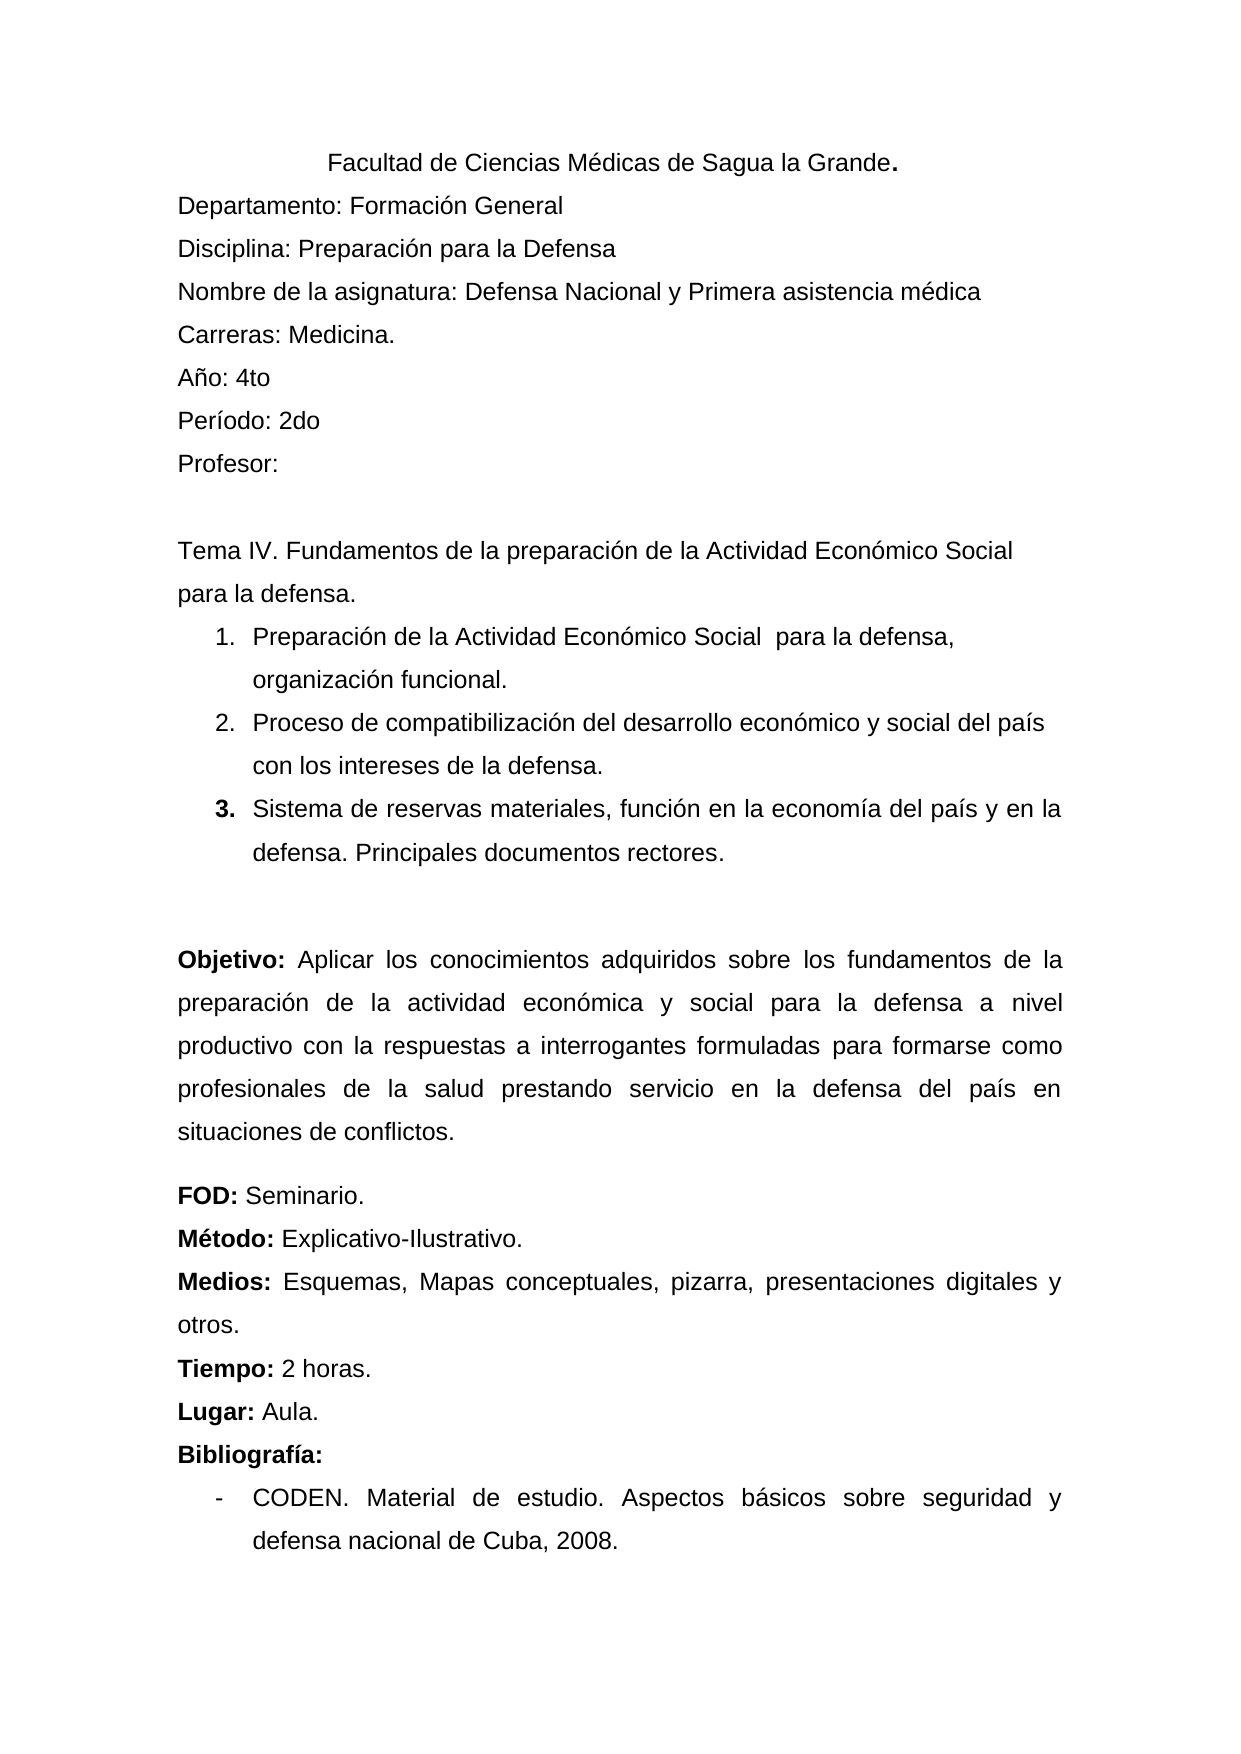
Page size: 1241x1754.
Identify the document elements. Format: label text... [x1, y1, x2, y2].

text Departamento: Formación General [177, 191, 1063, 219]
text Carreras: Medicina. [177, 320, 1063, 349]
list CODEN. Material de estudio. Aspectos básicos sobre seguridad y defensa nacional de Cuba, 2008. [215, 1483, 1063, 1555]
list Proceso de compatibilización del desarrollo económico y social del país con los intereses de la defensa. [215, 708, 1063, 780]
text Lugar: Aula. [177, 1397, 1063, 1426]
text Bibliografía: [177, 1440, 1063, 1469]
text Tema IV. Fundamentos de la preparación de la Actividad Económico Social para la defensa. [177, 536, 1063, 608]
text Nombre de la asignatura: Defensa Nacional y Primera asistencia médica [177, 277, 1063, 306]
text Profesor: [177, 449, 1063, 478]
text Facultad de Ciencias Médicas de Sagua la Grande. [162, 148, 1063, 176]
text Objetivo: Aplicar los conocimientos adquiridos sobre los fundamentos de la preparación de la actividad económica y social para la defensa a nivel productivo con la respuestas a interrogantes formuladas para formarse como profesionales de la salud prestando servicio en la defensa del país en situaciones de conflictos. [177, 945, 1063, 1146]
text FOD: Seminario. [177, 1181, 1063, 1210]
text Tiempo: 2 horas. [177, 1354, 1063, 1382]
text Método: Explicativo-Ilustrativo. [177, 1224, 1063, 1253]
list Sistema de reservas materiales, función en la economía del país y en la defensa. Principales documentos rectores. [215, 794, 1063, 866]
text Período: 2do [177, 406, 1063, 435]
text Año: 4to [177, 363, 1063, 392]
list Preparación de la Actividad Económico Social para la defensa, organización funcional. [215, 622, 1063, 694]
text Medios: Esquemas, Mapas conceptuales, pizarra, presentaciones digitales y otros. [177, 1267, 1063, 1339]
text Disciplina: Preparación para la Defensa [177, 234, 1063, 263]
